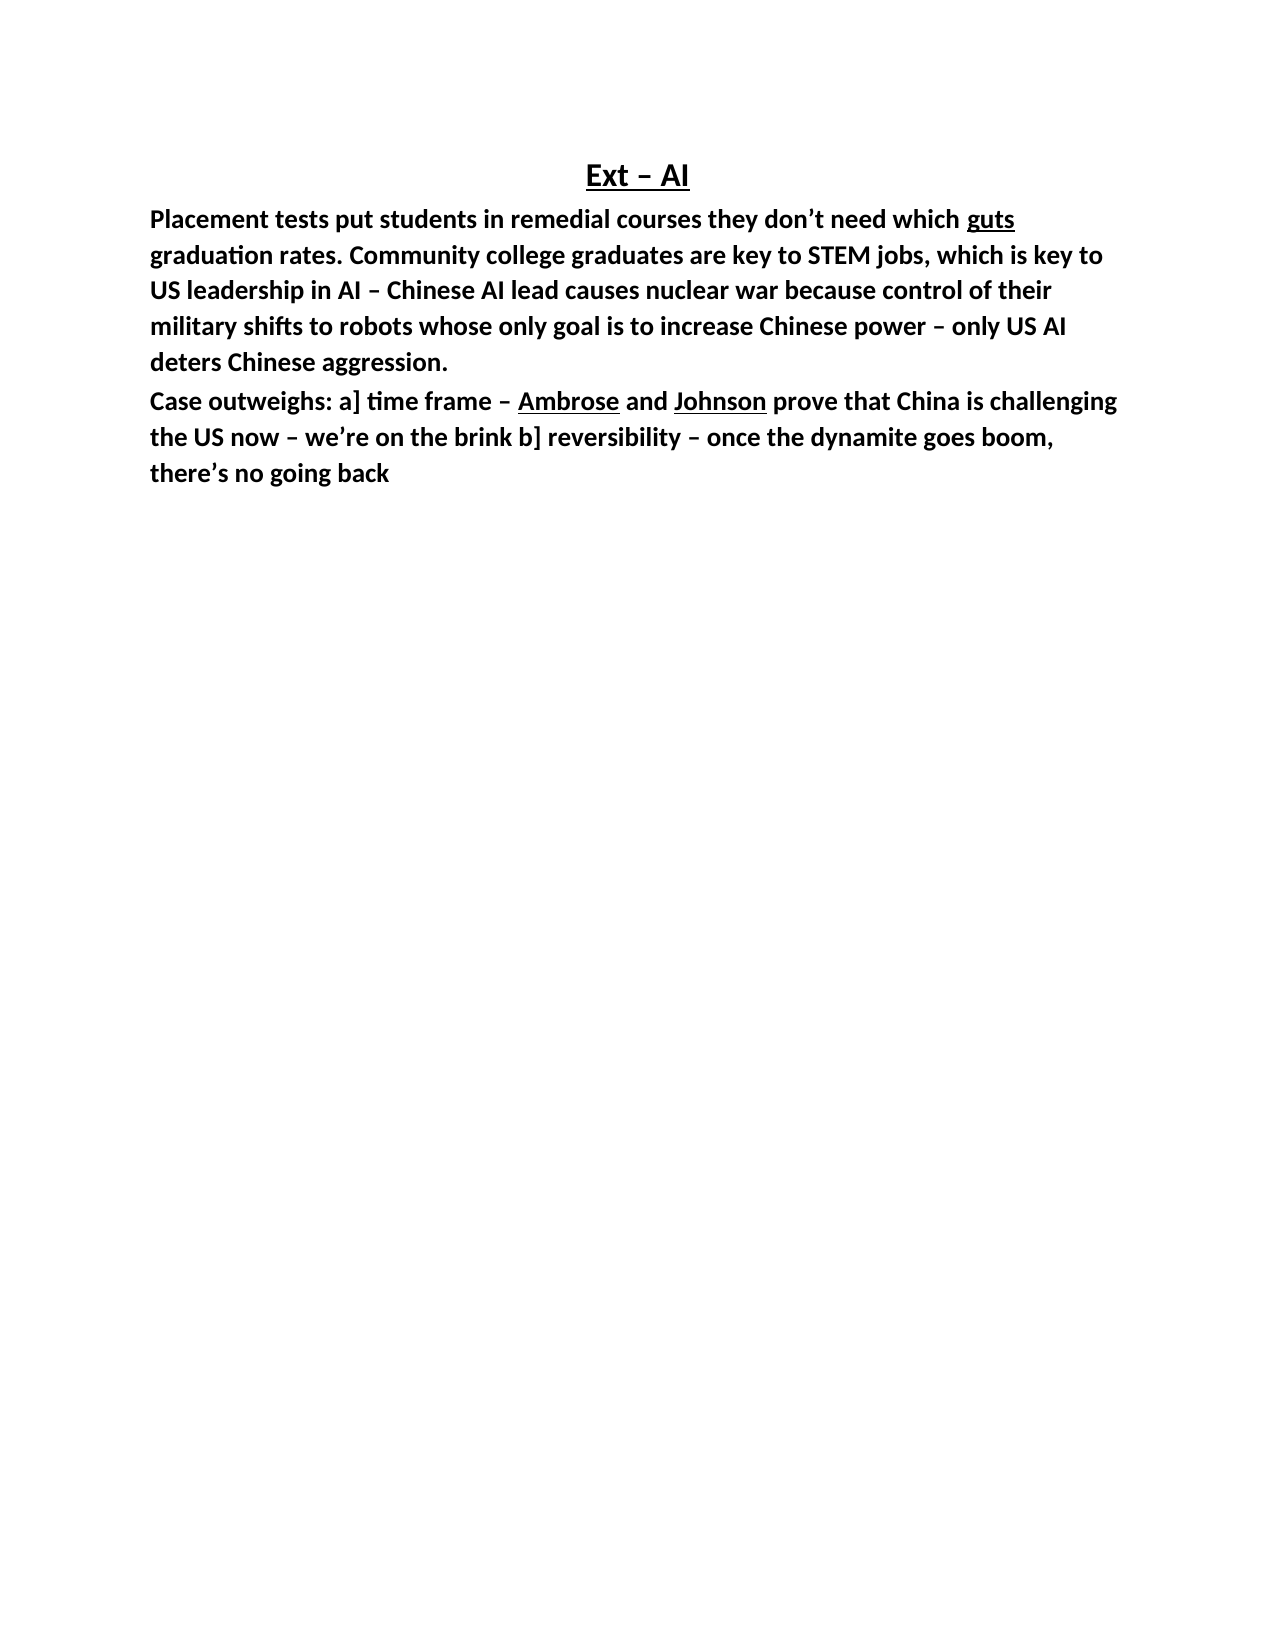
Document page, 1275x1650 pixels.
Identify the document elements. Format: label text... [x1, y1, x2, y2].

subtitle Case outweighs: a] time frame – Ambrose and Johnson prove that China is challenging the US now – we’re on the brink b] reversibility – once the dynamite goes boom, there’s no going back [150, 384, 1125, 489]
subtitle Placement tests put students in remedial courses they don’t need which guts graduation rates. Community college graduates are key to STEM jobs, which is key to US leadership in AI – Chinese AI lead causes nuclear war because control of their military shifts to robots whose only goal is to increase Chinese power – only US AI deters Chinese aggression. [150, 202, 1125, 378]
subtitle Ext – AI [150, 154, 1125, 195]
